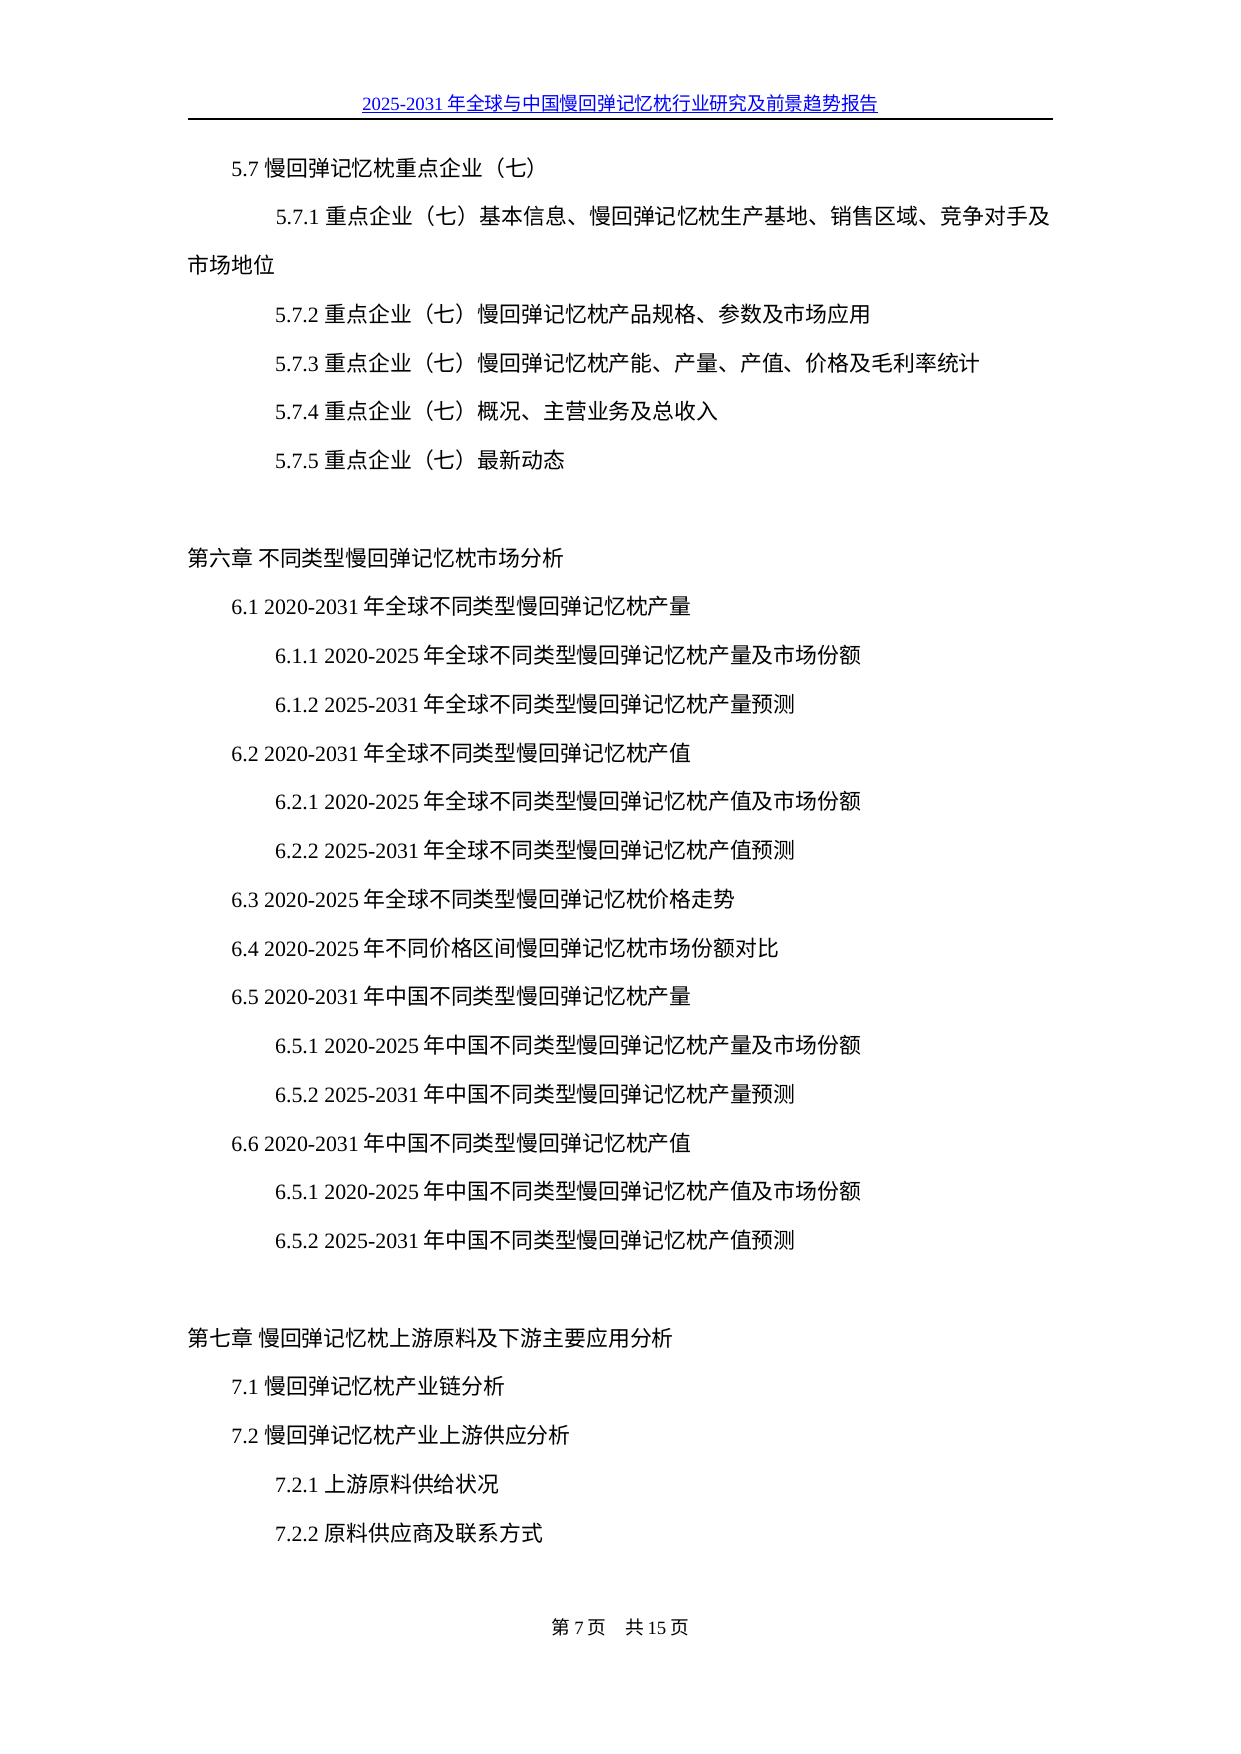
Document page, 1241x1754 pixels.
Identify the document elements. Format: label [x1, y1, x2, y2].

text [187, 150, 1053, 1548]
